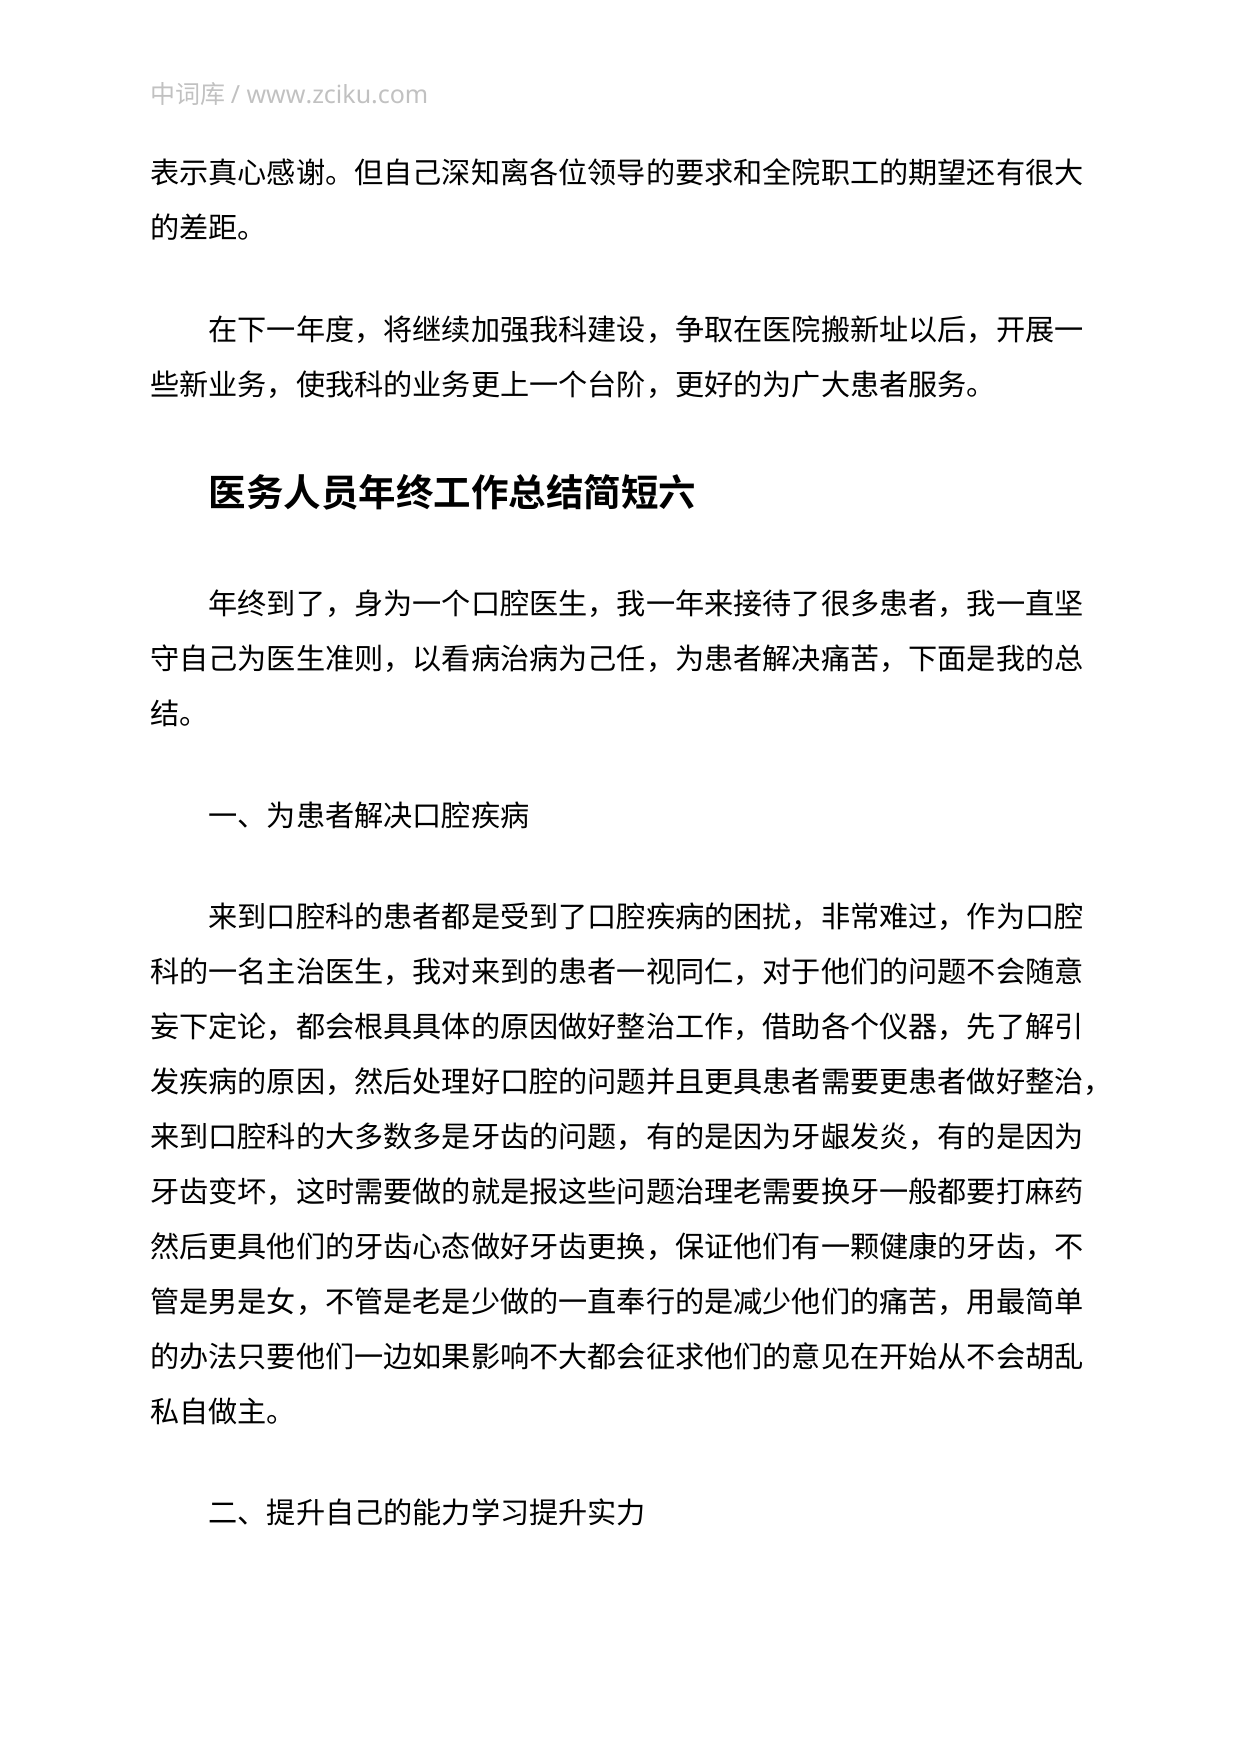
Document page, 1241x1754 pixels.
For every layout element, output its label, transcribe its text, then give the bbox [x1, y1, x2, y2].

text 二、提升自己的能力学习提升实力 [150, 1490, 1090, 1532]
text 年终到了，身为一个口腔医生，我一年来接待了很多患者，我一直坚守自己为医生准则，以看病治病为己任，为患者解决痛苦，下面是我的总结。 [150, 581, 1090, 733]
text 在下一年度，将继续加强我科建设，争取在医院搬新址以后，开展一些新业务，使我科的业务更上一个台阶，更好的为广大患者服务。 [150, 307, 1090, 404]
text 来到口腔科的患者都是受到了口腔疾病的困扰，非常难过，作为口腔科的一名主治医生，我对来到的患者一视同仁，对于他们的问题不会随意妄下定论，都会根具具体的原因做好整治工作，借助各个仪器，先了解引发疾病的原因，然后处理好口腔的问题并且更具患者需要更患者做好整治，来到口腔科的大多数多是牙齿的问题，有的是因为牙龈发炎，有的是因为牙齿变坏，这时需要做的就是报这些问题治理老需要换牙一般都要打麻药然后更具他们的牙齿心态做好牙齿更换，保证他们有一颗健康的牙齿，不管是男是女，不管是老是少做的一直奉行的是减少他们的痛苦，用最简单的办法只要他们一边如果影响不大都会征求他们的意见在开始从不会胡乱私自做主。 [150, 894, 1090, 1430]
text 医务人员年终工作总结简短六 [150, 463, 1090, 518]
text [150, 150, 1090, 247]
text 一、为患者解决口腔疾病 [150, 792, 1090, 834]
